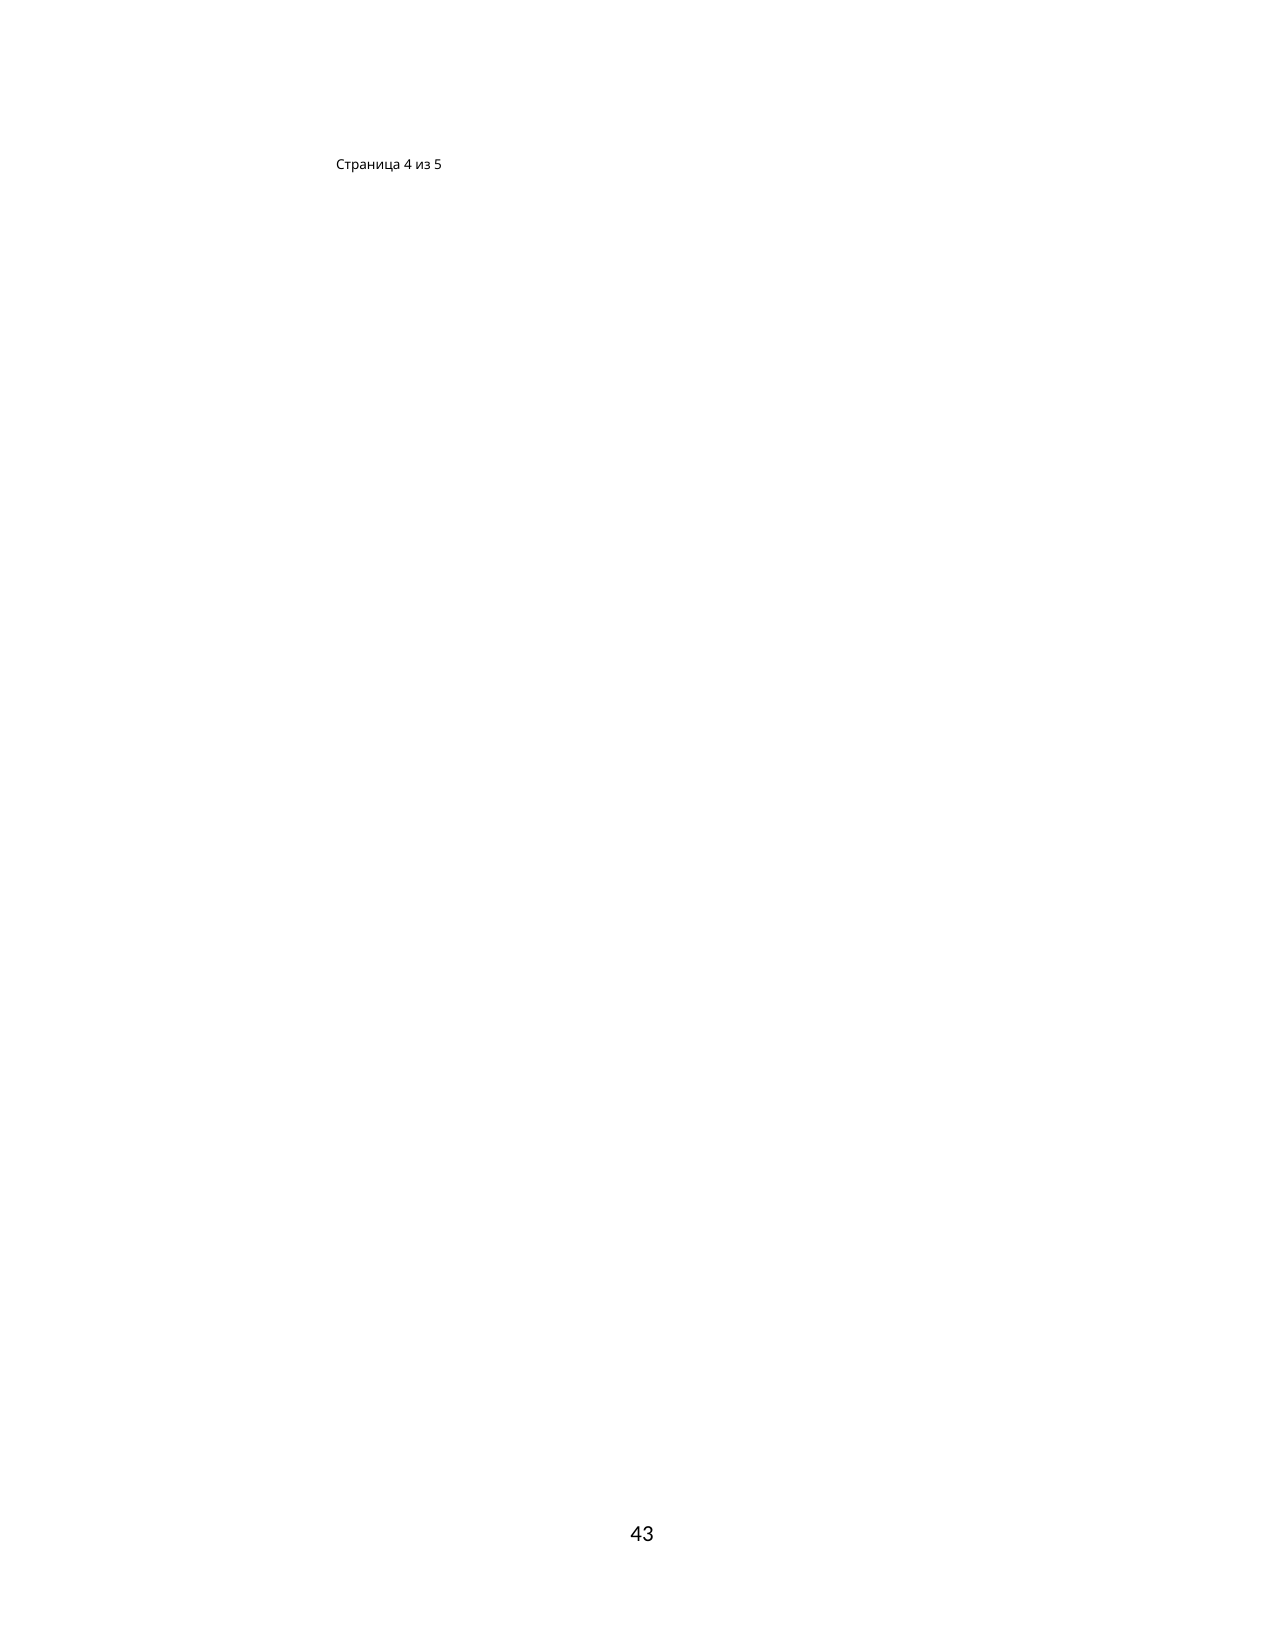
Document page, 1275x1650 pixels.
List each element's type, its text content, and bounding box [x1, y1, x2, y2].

text Страница 4 из 5 [87, 155, 690, 174]
